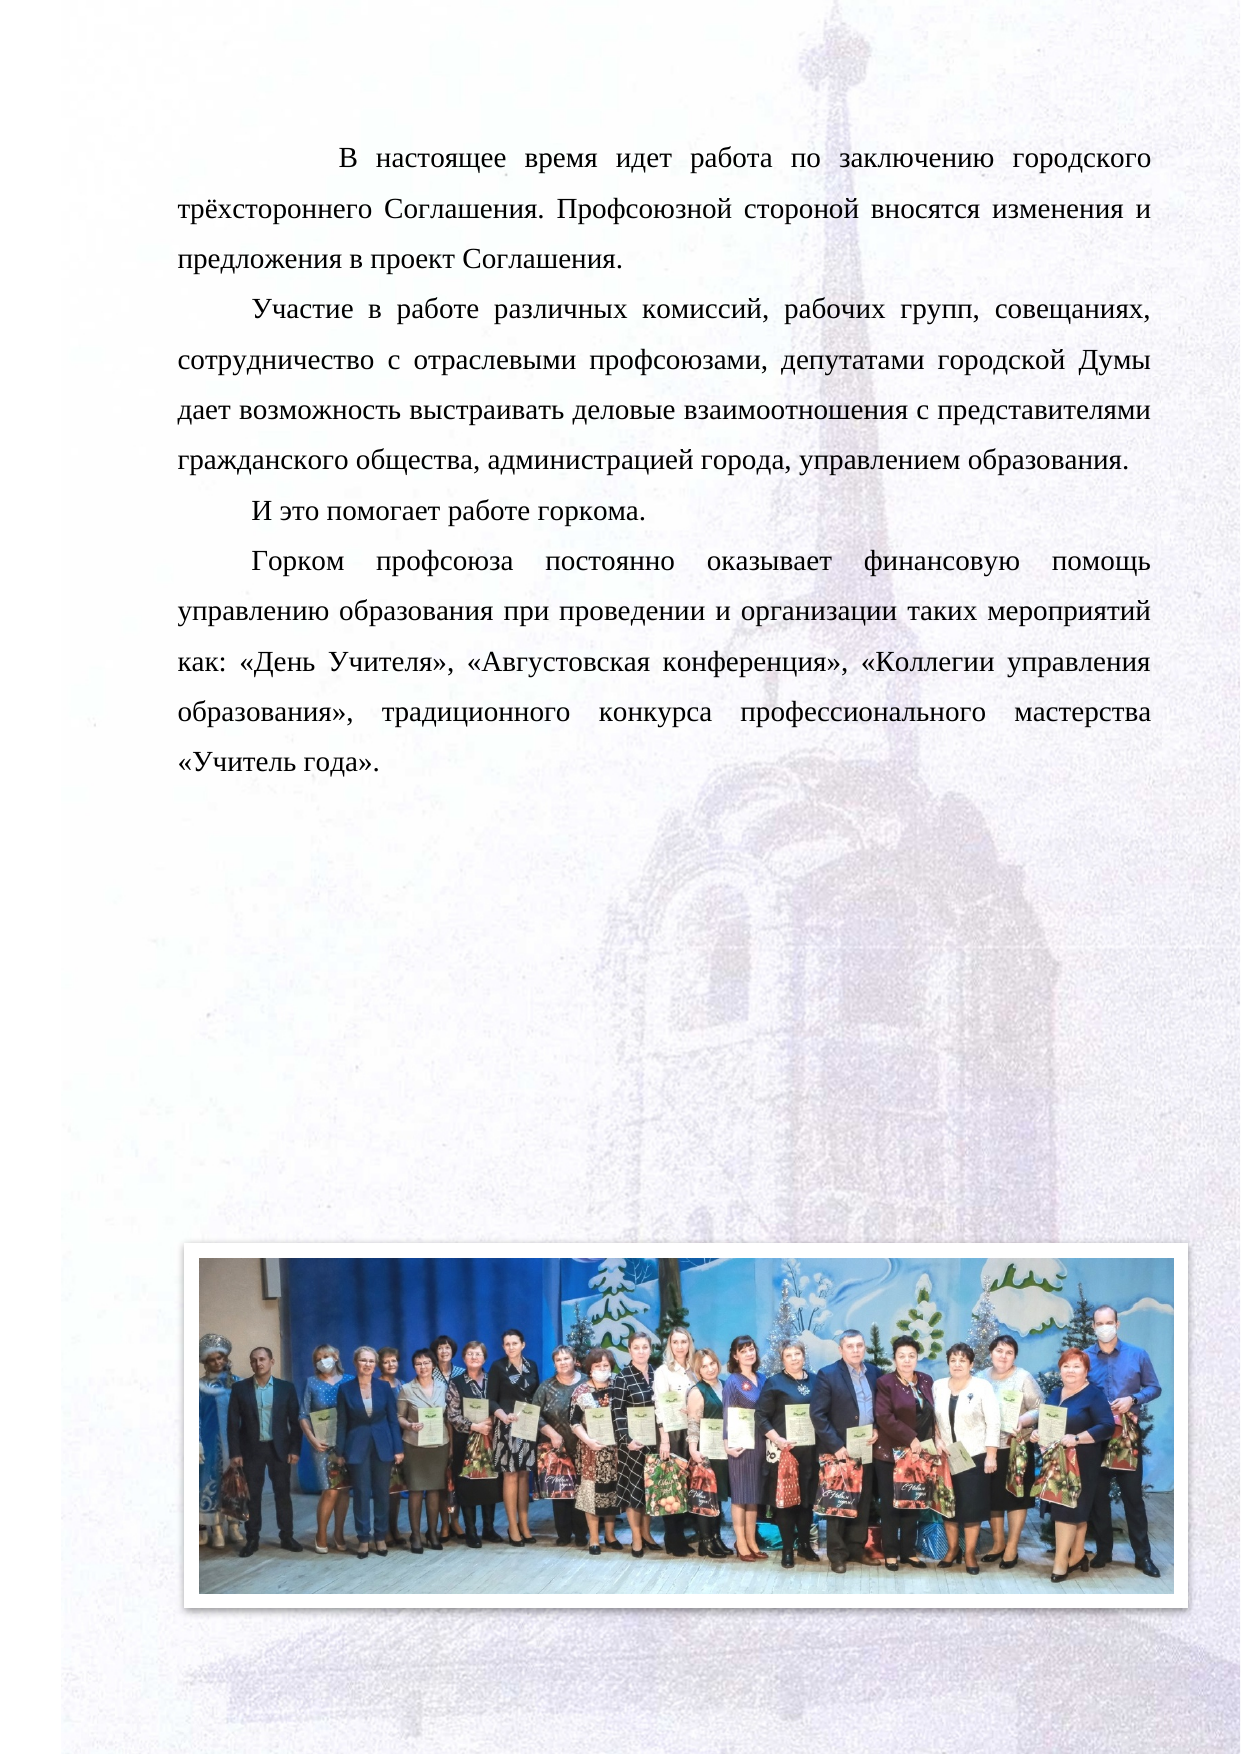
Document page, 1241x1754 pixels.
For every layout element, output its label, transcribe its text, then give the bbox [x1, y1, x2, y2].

list Участие в работе различных комиссий, рабочих групп, совещаниях, сотрудничество с отраслевыми профсоюзами, депутатами городской Думы дает возможность выстраивать деловые взаимоотношения с представителями гражданского общества, администрацией города, управлением образования. [177, 291, 1152, 476]
picture [61, 0, 1241, 1754]
list И это помогает работе горкома. [177, 493, 1152, 526]
list В настоящее время идет работа по заключению городского трёхстороннего Соглашения. Профсоюзной стороной вносятся изменения и предложения в проект Соглашения. [177, 118, 1152, 275]
list Горком профсоюза постоянно оказывает финансовую помощь управлению образования при проведении и организации таких мероприятий как: «День Учителя», «Августовская конференция», «Коллегии управления образования», традиционного конкурса профессионального мастерства «Учитель года». [177, 543, 1152, 778]
